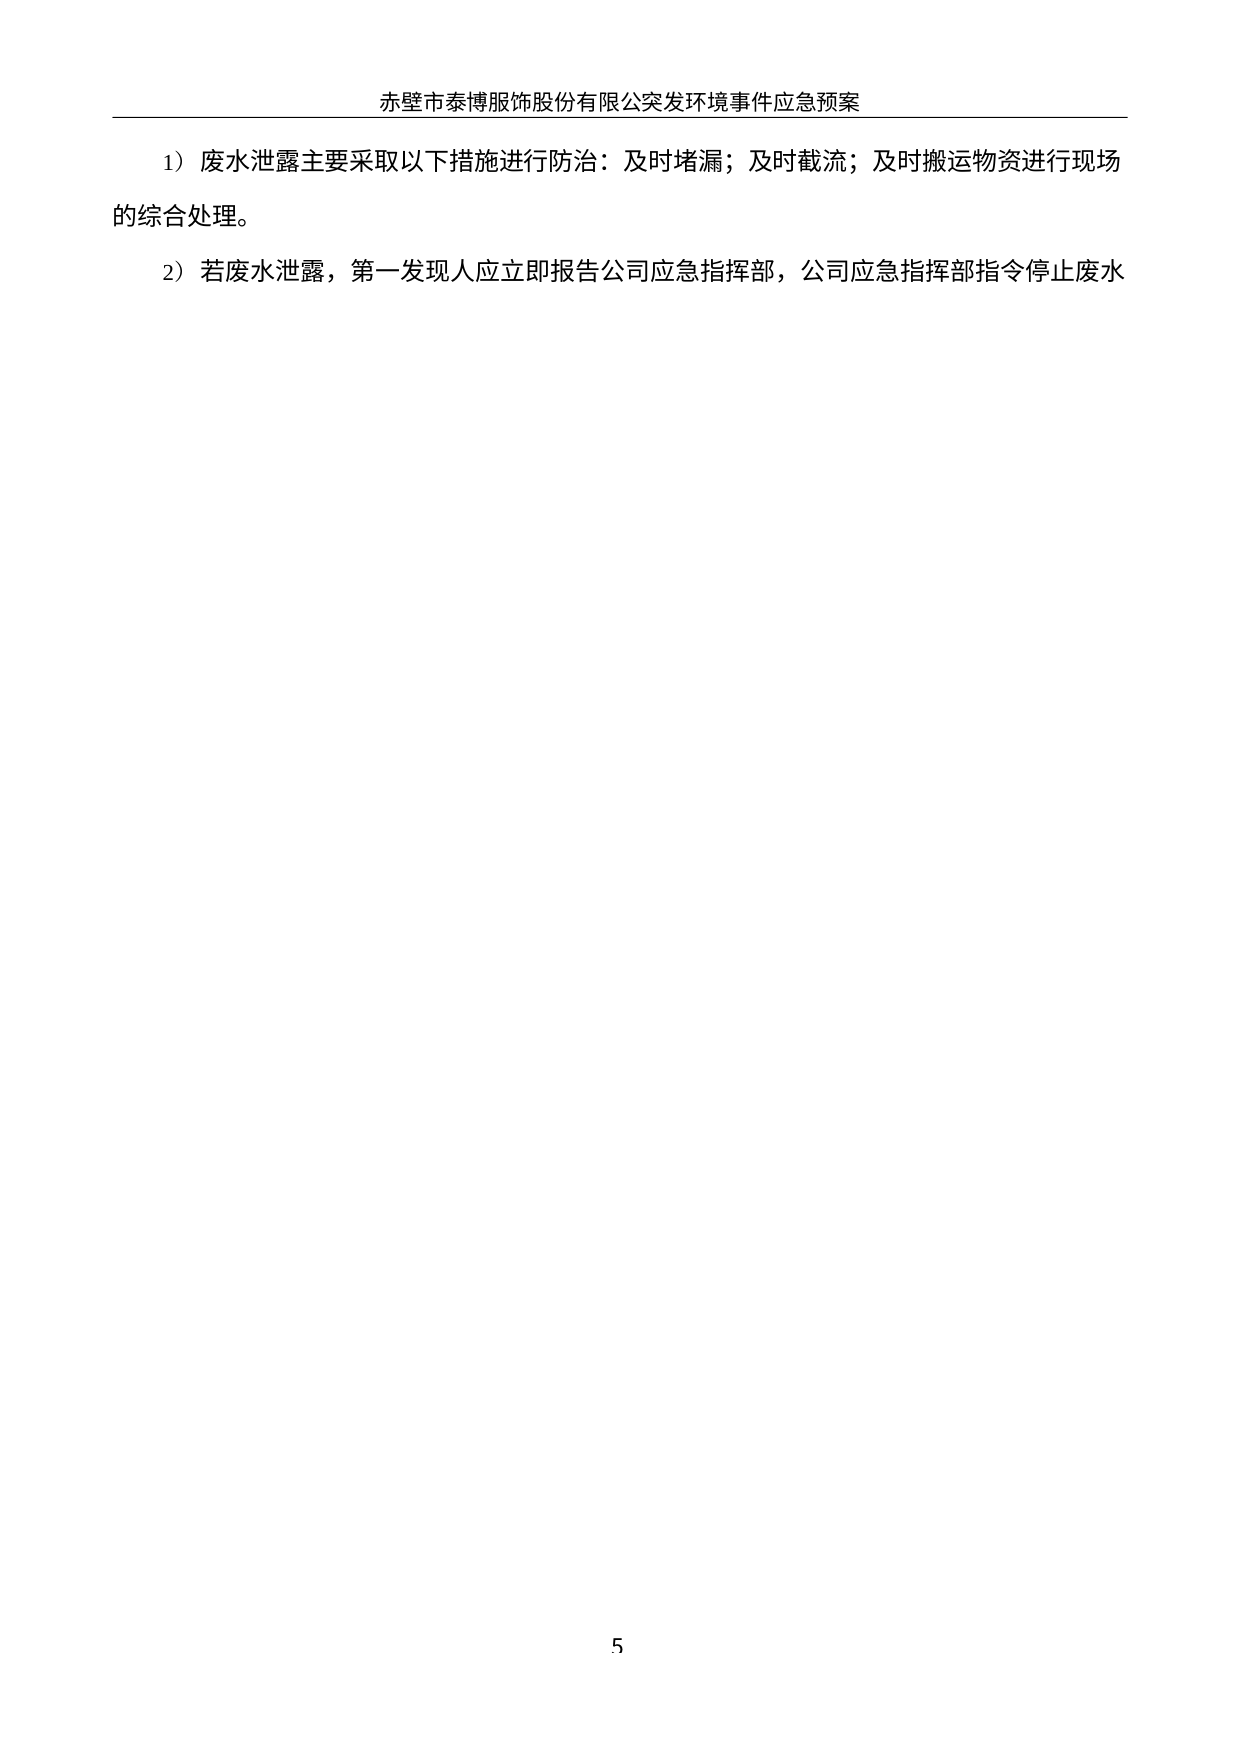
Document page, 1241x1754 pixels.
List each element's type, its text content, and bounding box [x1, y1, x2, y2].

list 若废水泄露，第一发现人应立即报告公司应急指挥部，公司应急指挥部指令停止废水 [162, 251, 1153, 287]
list 废水泄露主要采取以下措施进行防治：及时堵漏；及时截流；及时搬运物资进行现场的综合处理。 [112, 142, 1128, 233]
